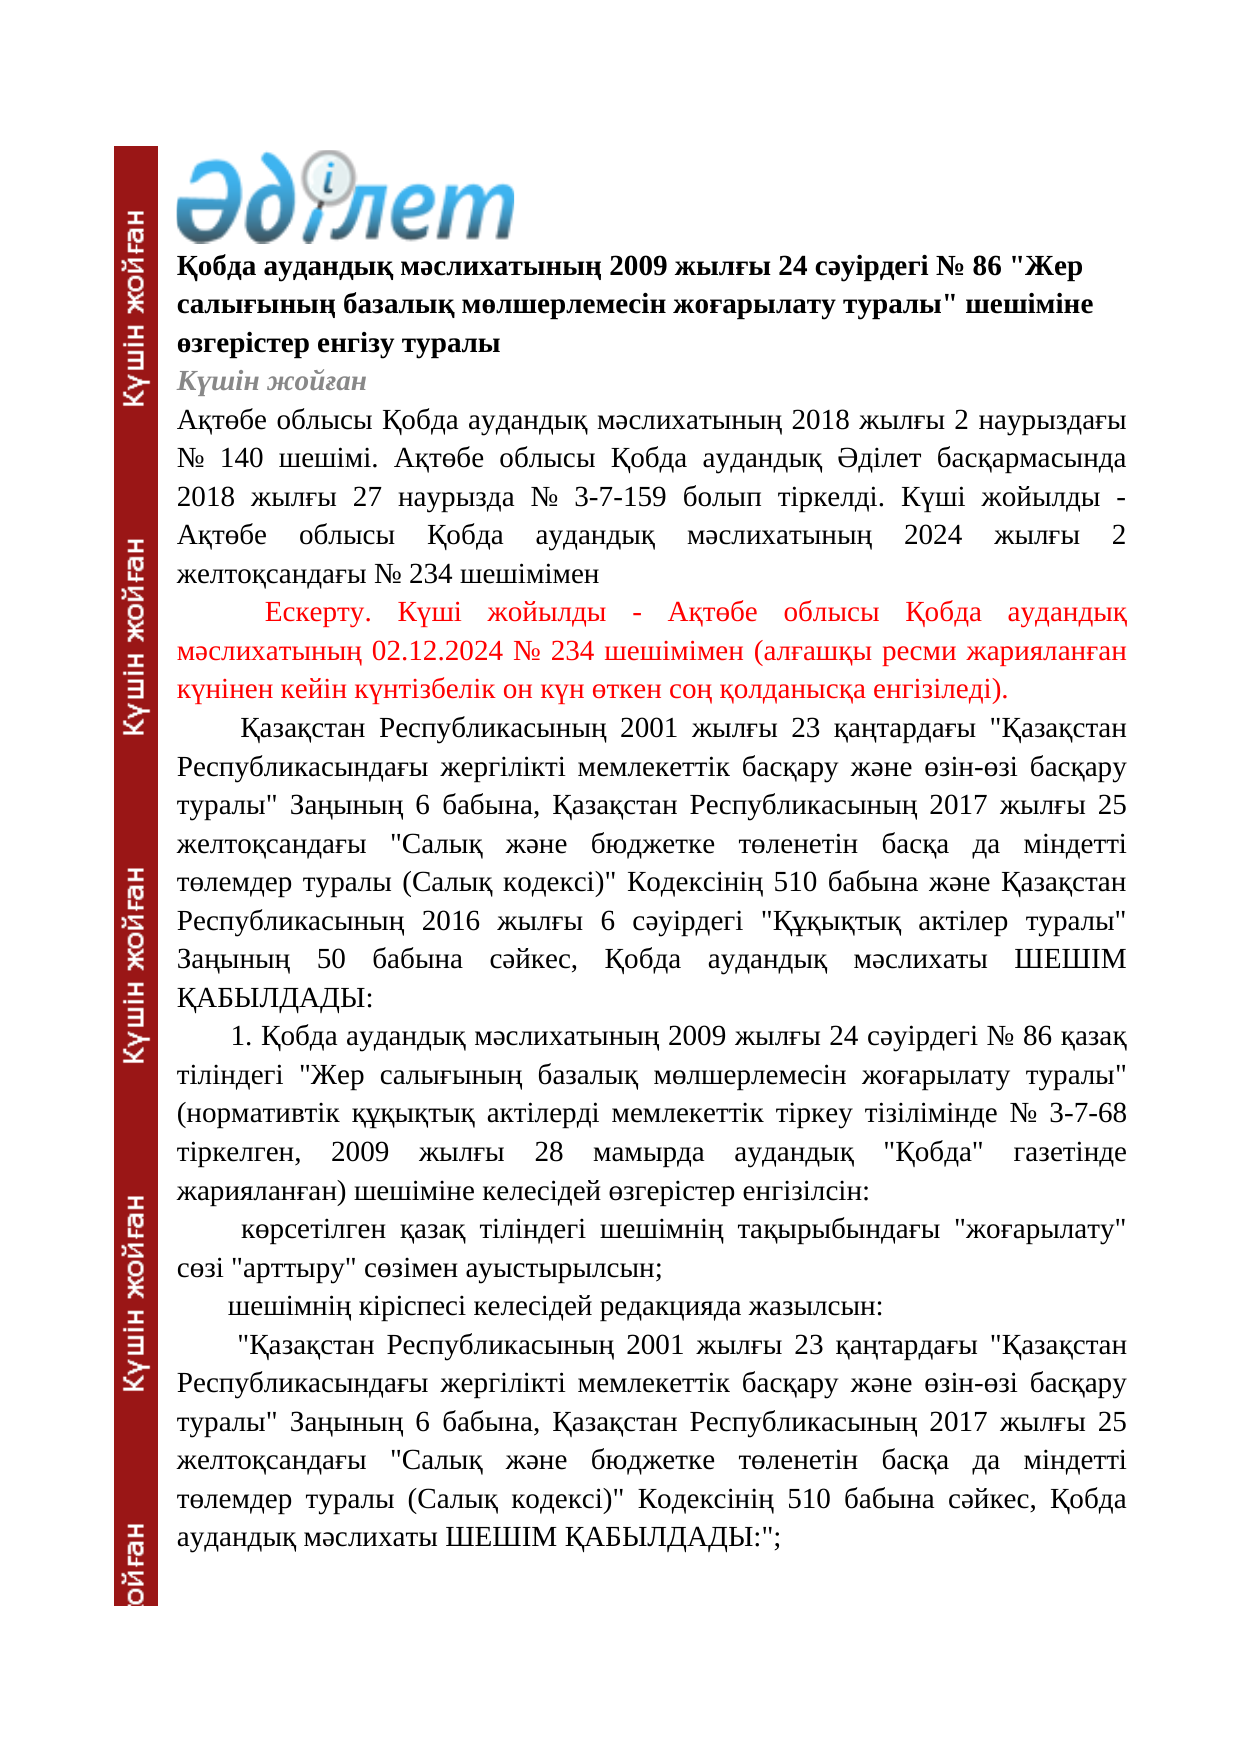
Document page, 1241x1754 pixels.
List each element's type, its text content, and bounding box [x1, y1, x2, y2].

picture [114, 397, 158, 402]
text Ақтөбе облысы Қобда аудандық мәслихатының 2018 жылғы 2 наурыздағы № 140 шешімі. Ақтөбе облысы Қобда аудандық Әділет басқармасында 2018 жылғы 27 наурызда № 3-7-159 болып тіркелді. Күші жойылды - Ақтөбе облысы Қобда аудандық мәслихатының 2024 жылғы 2 желтоқсандағы № 234 шешімімен [112, 402, 1128, 589]
text Қобда аудандық мәслихатының 2009 жылғы 24 сәуірдегі № 86 "Жер салығының базалық мөлшерлемесін жоғарылату туралы" шешіміне өзгерістер енгізу туралы [112, 248, 1128, 358]
picture [176, 150, 515, 244]
picture [114, 589, 158, 594]
picture [114, 1013, 158, 1018]
picture [114, 1322, 158, 1327]
text 1. Қобда аудандық мәслихатының 2009 жылғы 24 сәуірдегі № 86 қазақ тіліндегі "Жер салығының базалық мөлшерлемесін жоғарылату туралы" (нормативтік құқықтық актілерді мемлекеттік тіркеу тізілімінде № 3-7-68 тіркелген, 2009 жылғы 28 мамырда аудандық "Қобда" газетінде жарияланған) шешіміне келесідей өзгерістер енгізілсін: [112, 1018, 1128, 1206]
text Ескерту. Күші жойылды - Ақтөбе облысы Қобда аудандық мәслихатының 02.12.2024 № 234 шешімімен (алғашқы ресми жарияланған күнінен кейін күнтізбелік он күн өткен соң қолданысқа енгізіледі). [112, 594, 1128, 705]
picture [114, 1553, 158, 1606]
picture [114, 146, 158, 248]
text көрсетілген қазақ тіліндегі шешімнің тақырыбындағы "жоғарылату" сөзі "арттыру" сөзімен ауыстырылсын; [112, 1211, 1128, 1283]
text Қазақстан Республикасының 2001 жылғы 23 қаңтардағы "Қазақстан Республикасындағы жергілікті мемлекеттік басқару және өзін-өзі басқару туралы" Заңының 6 бабына, Қазақстан Республикасының 2017 жылғы 25 желтоқсандағы "Салық және бюджетке төленетін басқа да міндетті төлемдер туралы (Салық кодексі)" Кодексінің 510 бабына және Қазақстан Республикасының 2016 жылғы 6 сәуірдегі "Құқықтық актілер туралы" Заңының 50 бабына сәйкес, Қобда аудандық мәслихаты ШЕШІМ ҚАБЫЛДАДЫ: [112, 710, 1128, 1013]
picture [114, 1206, 158, 1211]
picture [114, 705, 158, 710]
text Күшін жойған [112, 363, 1128, 397]
text "Қазақстан Республикасының 2001 жылғы 23 қаңтардағы "Қазақстан Республикасындағы жергілікті мемлекеттік басқару және өзін-өзі басқару туралы" Заңының 6 бабына, Қазақстан Республикасының 2017 жылғы 25 желтоқсандағы "Салық және бюджетке төленетін басқа да міндетті төлемдер туралы (Салық кодексі)" Кодексінің 510 бабына сәйкес, Қобда аудандық мәслихаты ШЕШІМ ҚАБЫЛДАДЫ:"; [112, 1327, 1128, 1553]
picture [114, 358, 158, 363]
text шешімнің кіріспесі келесідей редакцияда жазылсын: [112, 1288, 1128, 1322]
picture [114, 1283, 158, 1288]
